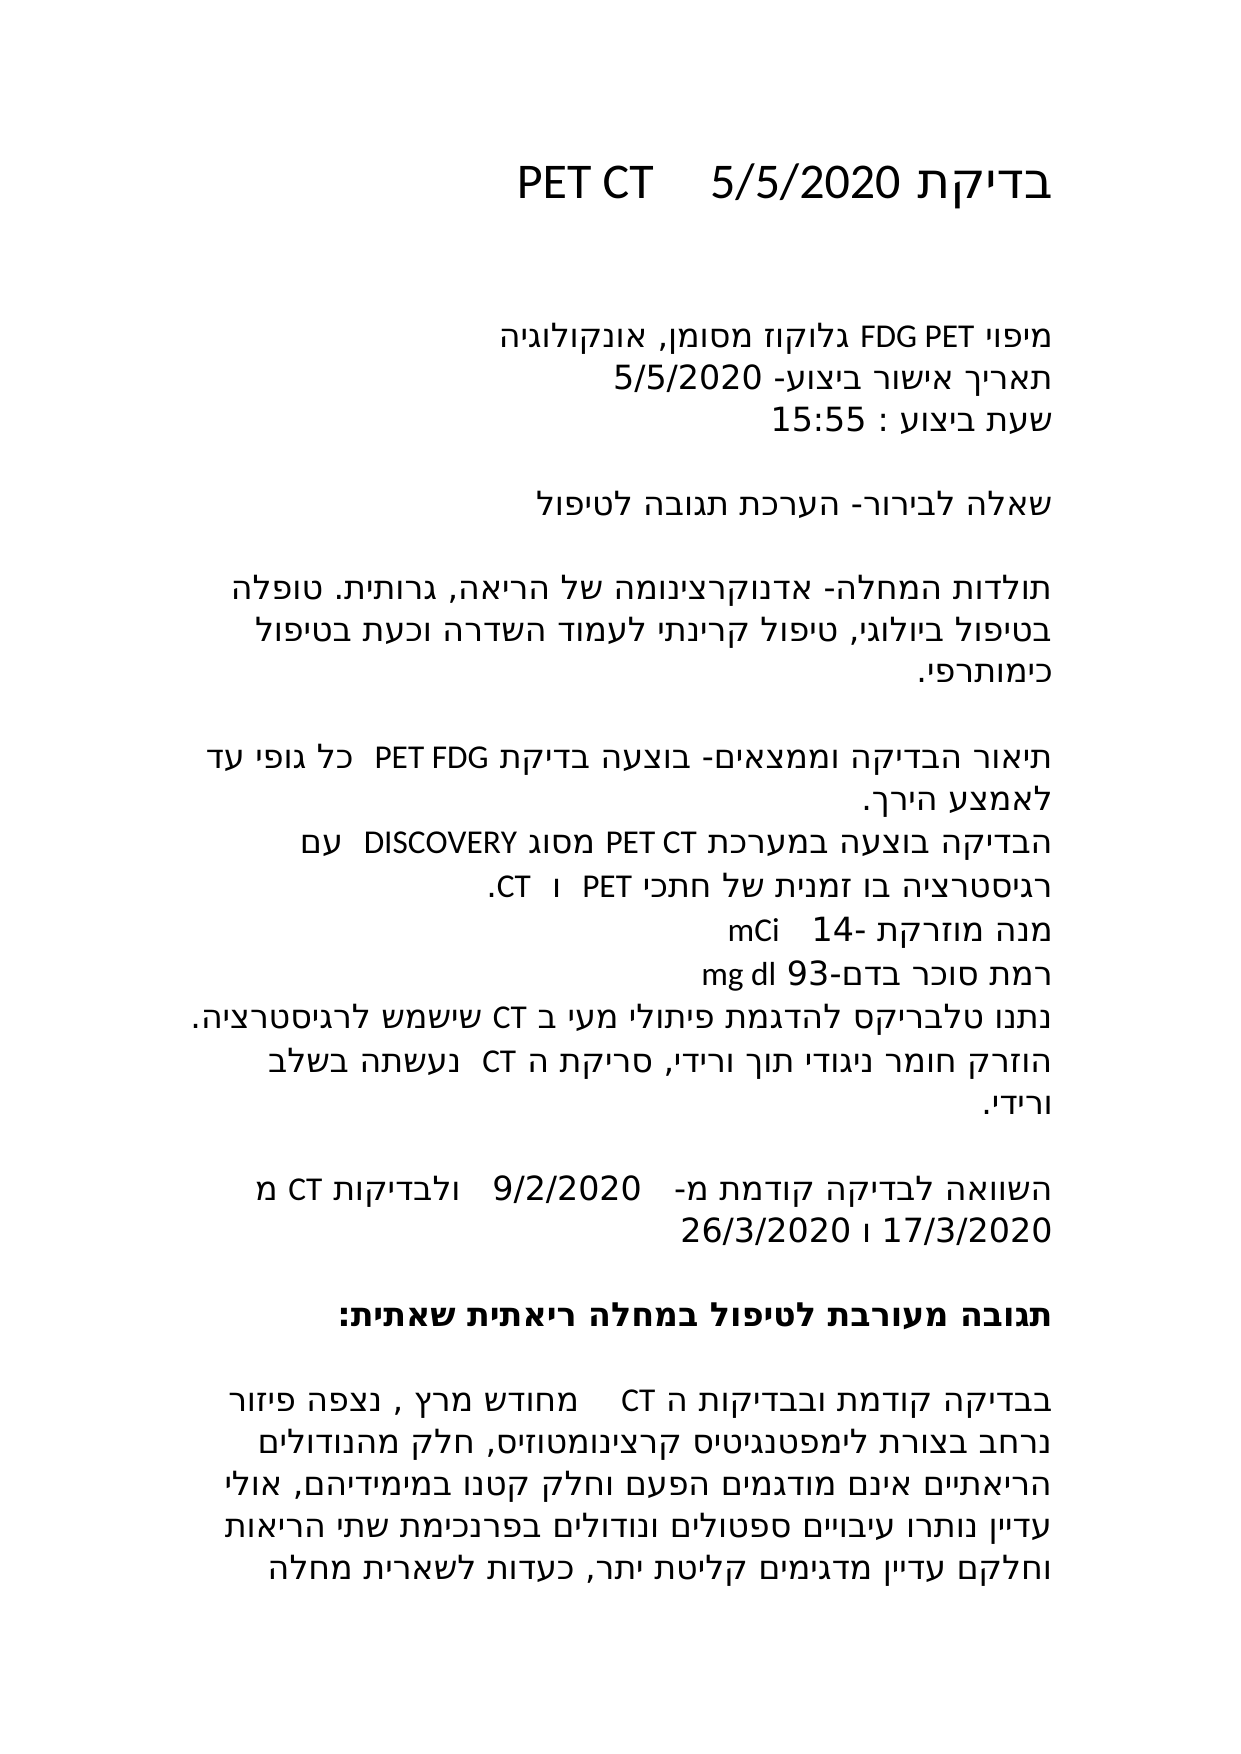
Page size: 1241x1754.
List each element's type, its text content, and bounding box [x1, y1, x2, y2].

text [187, 315, 1053, 1587]
text בדיקת PET CT 5/5/2020 [187, 150, 1053, 211]
